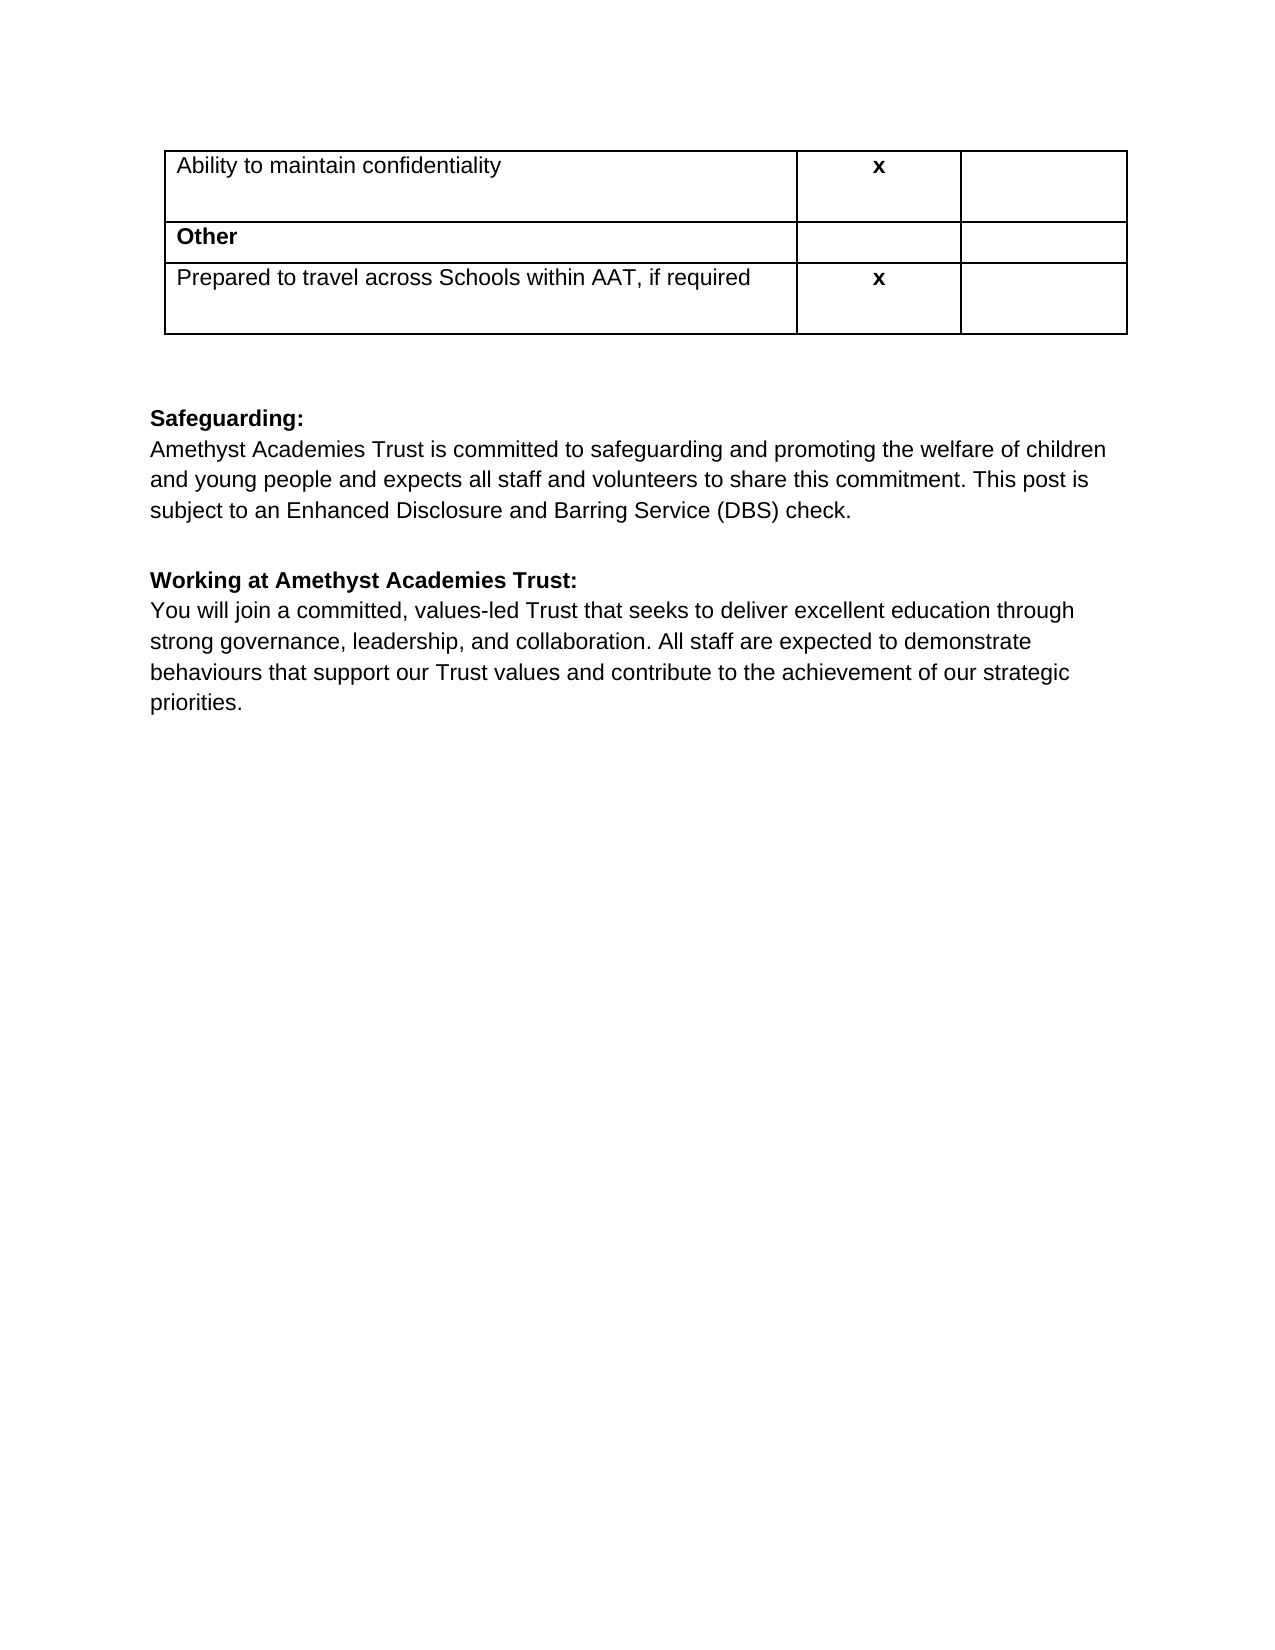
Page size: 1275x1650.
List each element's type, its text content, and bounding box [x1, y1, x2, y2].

table_cell [962, 152, 1126, 221]
table_cell Prepared to travel across Schools within AAT, if required [166, 264, 796, 333]
table_cell [962, 223, 1126, 262]
table_cell Other [166, 223, 796, 262]
subtitle Working at Amethyst Academies Trust: [150, 567, 1125, 593]
table_cell x [798, 264, 960, 333]
text Safeguarding: [150, 405, 1125, 432]
table_cell x [798, 152, 960, 221]
table_cell Ability to maintain confidentiality [166, 152, 796, 221]
text You will join a committed, values-led Trust that seeks to deliver excellent education through strong governance, leadership, and collaboration. All staff are expected to demonstrate behaviours that support our Trust values and contribute to the achievement of our strategic priorities. [150, 597, 1125, 715]
table_cell [798, 223, 960, 262]
table_cell [962, 264, 1126, 333]
text Amethyst Academies Trust is committed to safeguarding and promoting the welfare of children and young people and expects all staff and volunteers to share this commitment. This post is subject to an Enhanced Disclosure and Barring Service (DBS) check. [150, 436, 1125, 523]
